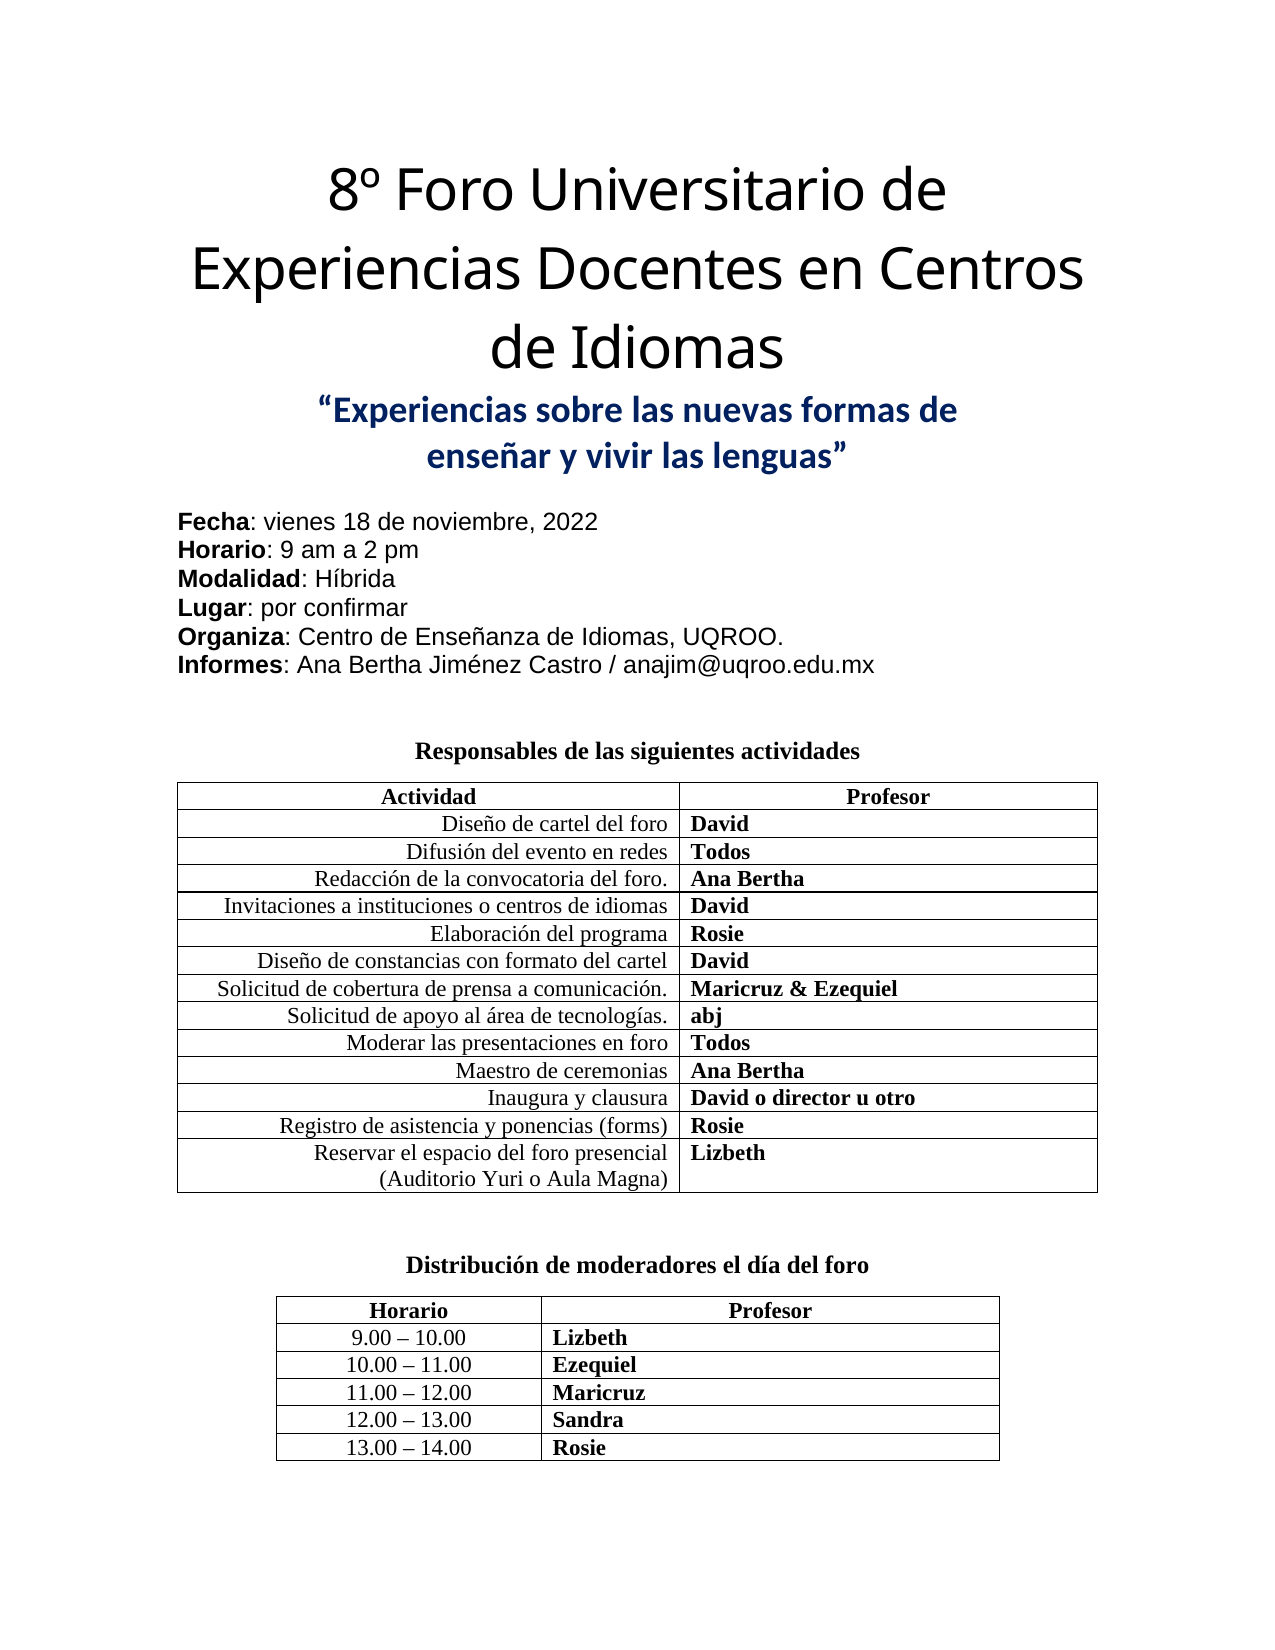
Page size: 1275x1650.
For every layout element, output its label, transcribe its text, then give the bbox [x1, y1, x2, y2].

text “Experiencias sobre las nuevas formas de [177, 386, 1098, 432]
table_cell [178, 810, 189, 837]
text Distribución de moderadores el día del foro [177, 1250, 1098, 1279]
table_cell Maricruz [542, 1379, 999, 1405]
title 8º Foro Universitario de Experiencias Docentes en Centros de Idiomas [177, 148, 1098, 386]
table_cell Rosie [680, 1112, 1097, 1138]
text Fecha: vienes 18 de noviembre, 2022 [177, 506, 1098, 535]
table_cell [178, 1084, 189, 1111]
text Organiza: Centro de Enseñanza de Idiomas, UQROO. [177, 621, 1098, 650]
table_cell Ana Bertha [680, 1057, 1097, 1083]
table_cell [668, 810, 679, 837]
table_cell Todos [680, 1030, 1097, 1056]
table_cell David o director u otro [680, 1084, 1097, 1111]
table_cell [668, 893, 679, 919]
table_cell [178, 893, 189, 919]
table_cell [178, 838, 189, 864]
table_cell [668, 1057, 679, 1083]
table_cell Ana Bertha [680, 865, 1097, 891]
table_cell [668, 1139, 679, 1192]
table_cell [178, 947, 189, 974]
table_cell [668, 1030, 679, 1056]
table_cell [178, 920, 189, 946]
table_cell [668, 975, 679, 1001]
table_cell Lizbeth [680, 1139, 1097, 1192]
text Responsables de las siguientes actividades [177, 736, 1098, 765]
table_cell David [680, 893, 1097, 919]
table_cell David [680, 810, 1097, 837]
table_cell abj [680, 1002, 1097, 1028]
table_cell Ezequiel [542, 1352, 999, 1378]
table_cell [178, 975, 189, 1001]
text Modalidad: Híbrida [177, 564, 1098, 593]
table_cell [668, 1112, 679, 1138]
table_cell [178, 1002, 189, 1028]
table_cell Rosie [680, 920, 1097, 946]
text Lugar: por confirmar [177, 593, 1098, 621]
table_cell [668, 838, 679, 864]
table_header Profesor [542, 1297, 999, 1323]
table_header Actividad [178, 783, 679, 809]
text enseñar y vivir las lenguas” [177, 432, 1098, 478]
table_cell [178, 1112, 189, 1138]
table_cell Rosie [542, 1434, 999, 1460]
table_header Profesor [680, 783, 1097, 809]
table_cell Lizbeth [542, 1324, 999, 1351]
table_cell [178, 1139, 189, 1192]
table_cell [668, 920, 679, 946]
table_cell Todos [680, 838, 1097, 864]
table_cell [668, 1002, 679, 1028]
table_header Horario [277, 1297, 541, 1323]
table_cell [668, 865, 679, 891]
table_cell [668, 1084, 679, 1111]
text Informes: Ana Bertha Jiménez Castro / anajim@uqroo.edu.mx [177, 650, 1098, 679]
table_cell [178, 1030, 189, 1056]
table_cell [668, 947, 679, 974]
table_cell Maricruz & Ezequiel [680, 975, 1097, 1001]
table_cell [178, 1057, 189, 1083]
text Horario: 9 am a 2 pm [177, 535, 1098, 564]
table_cell David [680, 947, 1097, 974]
table_cell Sandra [542, 1406, 999, 1433]
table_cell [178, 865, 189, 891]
